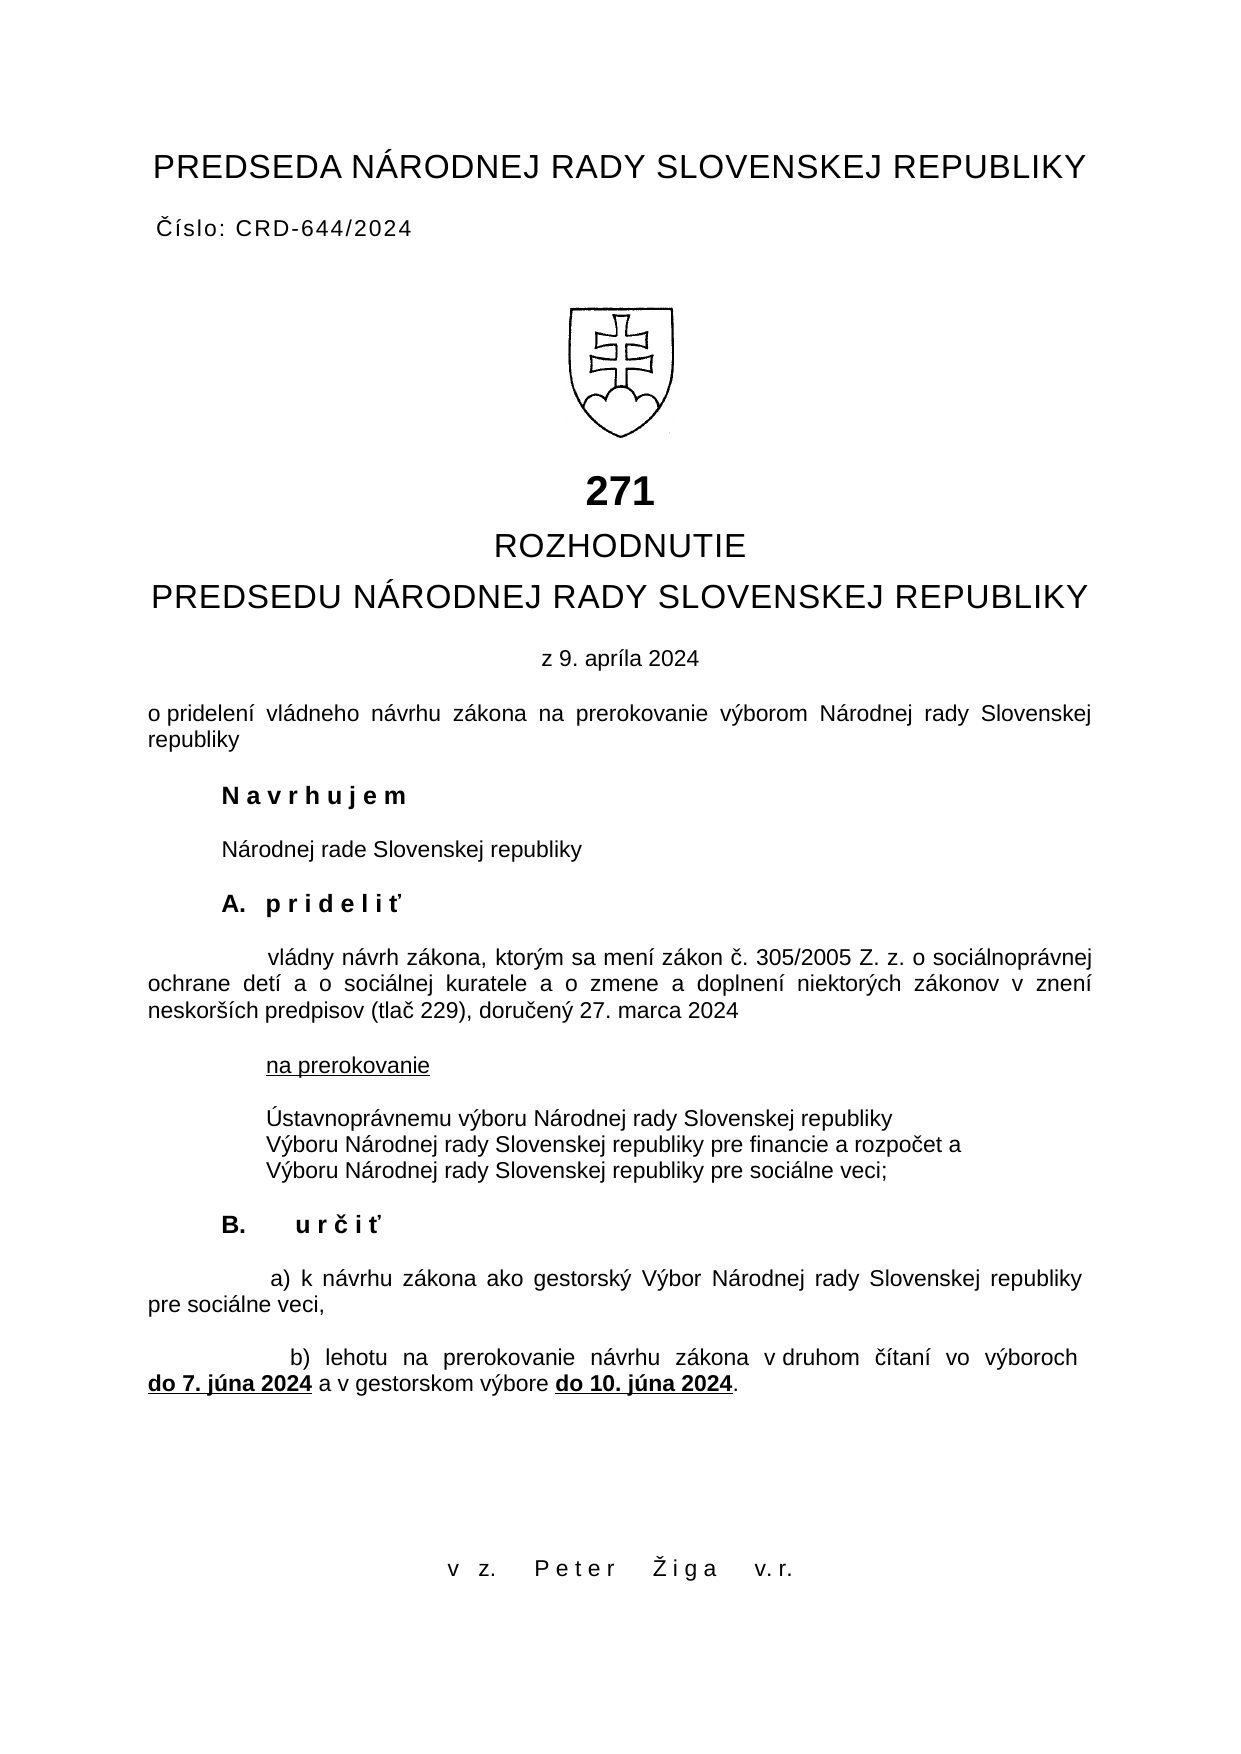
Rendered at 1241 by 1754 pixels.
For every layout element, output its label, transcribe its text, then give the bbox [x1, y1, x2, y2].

text o pridelení vládneho návrhu zákona na prerokovanie výborom Národnej rady Slovenskej republiky [148, 699, 1093, 752]
list u r č i ť [221, 1210, 1093, 1239]
subtitle ROZHODNUTIE [148, 526, 1093, 565]
text vládny návrh zákona, ktorým sa mení zákon č. 305/2005 Z. z. o sociálnoprávnej ochrane detí a o sociálnej kuratele a o zmene a doplnení niektorých zákonov v znení neskorších predpisov (tlač 229), doručený 27. marca 2024 [148, 944, 1093, 1023]
picture [563, 305, 677, 441]
text Číslo: CRD-644/2024 [148, 215, 1093, 241]
text Výboru Národnej rady Slovenskej republiky pre sociálne veci; [148, 1157, 1093, 1183]
text z 9. apríla 2024 [148, 644, 1093, 671]
subtitle PREDSEDU NÁRODNEJ RADY SLOVENSKEJ REPUBLIKY [148, 577, 1093, 616]
list p r i d e l i ť [221, 889, 1093, 918]
text Národnej rade Slovenskej republiky [148, 836, 1093, 862]
text Výboru Národnej rady Slovenskej republiky pre financie a rozpočet a [148, 1131, 1093, 1157]
text Ústavnoprávnemu výboru Národnej rady Slovenskej republiky [148, 1104, 1093, 1131]
text N a v r h u j e m [148, 781, 1093, 810]
text na prerokovanie [148, 1052, 1093, 1078]
text 271 [148, 466, 1093, 514]
text v z. P e t e r Ž i g a v. r. [148, 1555, 1093, 1581]
text b) lehotu na prerokovanie návrhu zákona v druhom čítaní vo výboroch do 7. júna 2024 a v gestorskom výbore do 10. júna 2024. [148, 1344, 1093, 1397]
text a) k návrhu zákona ako gestorský Výbor Národnej rady Slovenskej republiky pre sociálne veci, [148, 1265, 1093, 1318]
subtitle PREDSEDA NÁRODNEJ RADY SLOVENSKEJ REPUBLIKY [148, 148, 1093, 186]
